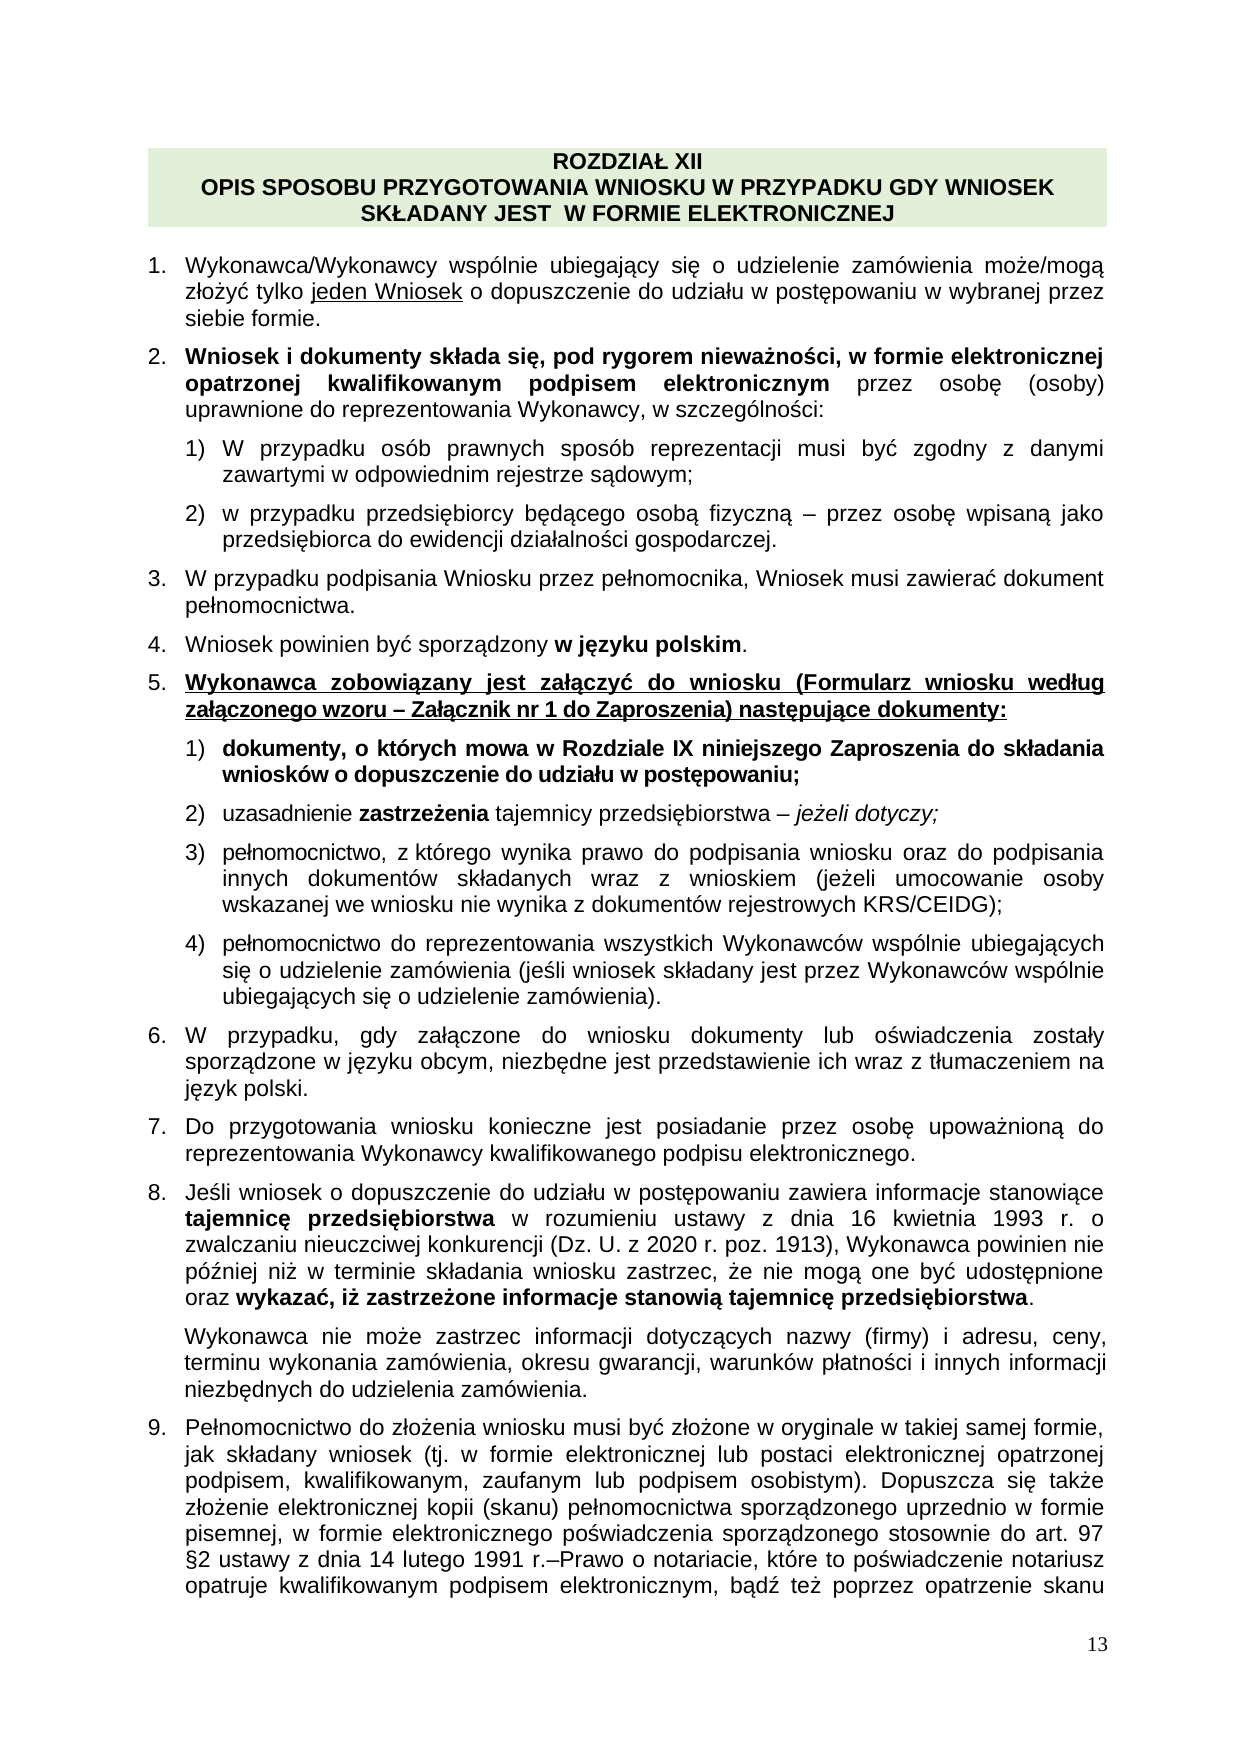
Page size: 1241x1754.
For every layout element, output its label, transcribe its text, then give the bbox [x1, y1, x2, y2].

list W przypadku, gdy załączone do wniosku dokumenty lub oświadczenia zostały sporządzone w języku obcym, niezbędne jest przedstawienie ich wraz z tłumaczeniem na język polski. [148, 1022, 1104, 1101]
list pełnomocnictwo, z którego wynika prawo do podpisania wniosku oraz do podpisania innych dokumentów składanych wraz z wnioskiem (jeżeli umocowanie osoby wskazanej we wniosku nie wynika z dokumentów rejestrowych KRS/CEIDG); [185, 839, 1104, 918]
list W przypadku osób prawnych sposób reprezentacji musi być zgodny z danymi zawartymi w odpowiednim rejestrze sądowym; [185, 435, 1104, 488]
list uzasadnienie zastrzeżenia tajemnicy przedsiębiorstwa – jeżeli dotyczy; [185, 800, 1104, 826]
text OPIS SPOSOBU PRZYGOTOWANIA WNIOSKU W PRZYPADKU GDY WNIOSEK SKŁADANY JEST W FORMIE ELEKTRONICZNEJ [148, 174, 1107, 227]
list pełnomocnictwo do reprezentowania wszystkich Wykonawców wspólnie ubiegających się o udzielenie zamówienia (jeśli wniosek składany jest przez Wykonawców wspólnie ubiegających się o udzielenie zamówienia). [185, 930, 1104, 1009]
list Wniosek i dokumenty składa się, pod rygorem nieważności, w formie elektronicznej opatrzonej kwalifikowanym podpisem elektronicznym przez osobę (osoby) uprawnione do reprezentowania Wykonawcy, w szczególności: [148, 343, 1104, 422]
list Do przygotowania wniosku konieczne jest posiadanie przez osobę upoważnioną do reprezentowania Wykonawcy kwalifikowanego podpisu elektronicznego. [148, 1113, 1104, 1166]
list W przypadku podpisania Wniosku przez pełnomocnika, Wniosek musi zawierać dokument pełnomocnictwa. [148, 565, 1104, 618]
list dokumenty, o których mowa w Rozdziale IX niniejszego Zaproszenia do składania wniosków o dopuszczenie do udziału w postępowaniu; [185, 734, 1104, 787]
list w przypadku przedsiębiorcy będącego osobą fizyczną – przez osobę wpisaną jako przedsiębiorca do ewidencji działalności gospodarczej. [185, 500, 1104, 553]
list Wykonawca/Wykonawcy wspólnie ubiegający się o udzielenie zamówienia może/mogą złożyć tylko jeden Wniosek o dopuszczenie do udziału w postępowaniu w wybranej przez siebie formie. [148, 252, 1104, 331]
text Wykonawca nie może zastrzec informacji dotyczących nazwy (firmy) i adresu, ceny, terminu wykonania zamówienia, okresu gwarancji, warunków płatności i innych informacji niezbędnych do udzielenia zamówienia. [184, 1323, 1107, 1402]
list Jeśli wniosek o dopuszczenie do udziału w postępowaniu zawiera informacje stanowiące tajemnicę przedsiębiorstwa w rozumieniu ustawy z dnia 16 kwietnia 1993 r. o zwalczaniu nieuczciwej konkurencji (Dz. U. z 2020 r. poz. 1913), Wykonawca powinien nie później niż w terminie składania wniosku zastrzec, że nie mogą one być udostępnione oraz wykazać, iż zastrzeżone informacje stanowią tajemnicę przedsiębiorstwa. [148, 1178, 1104, 1310]
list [148, 1414, 1104, 1599]
list Wniosek powinien być sporządzony w języku polskim. [148, 631, 1104, 657]
list Wykonawca zobowiązany jest załączyć do wniosku (Formularz wniosku według załączonego wzoru – Załącznik nr 1 do Zaproszenia) następujące dokumenty: [148, 669, 1104, 722]
text ROZDZIAŁ XII [148, 148, 1107, 174]
